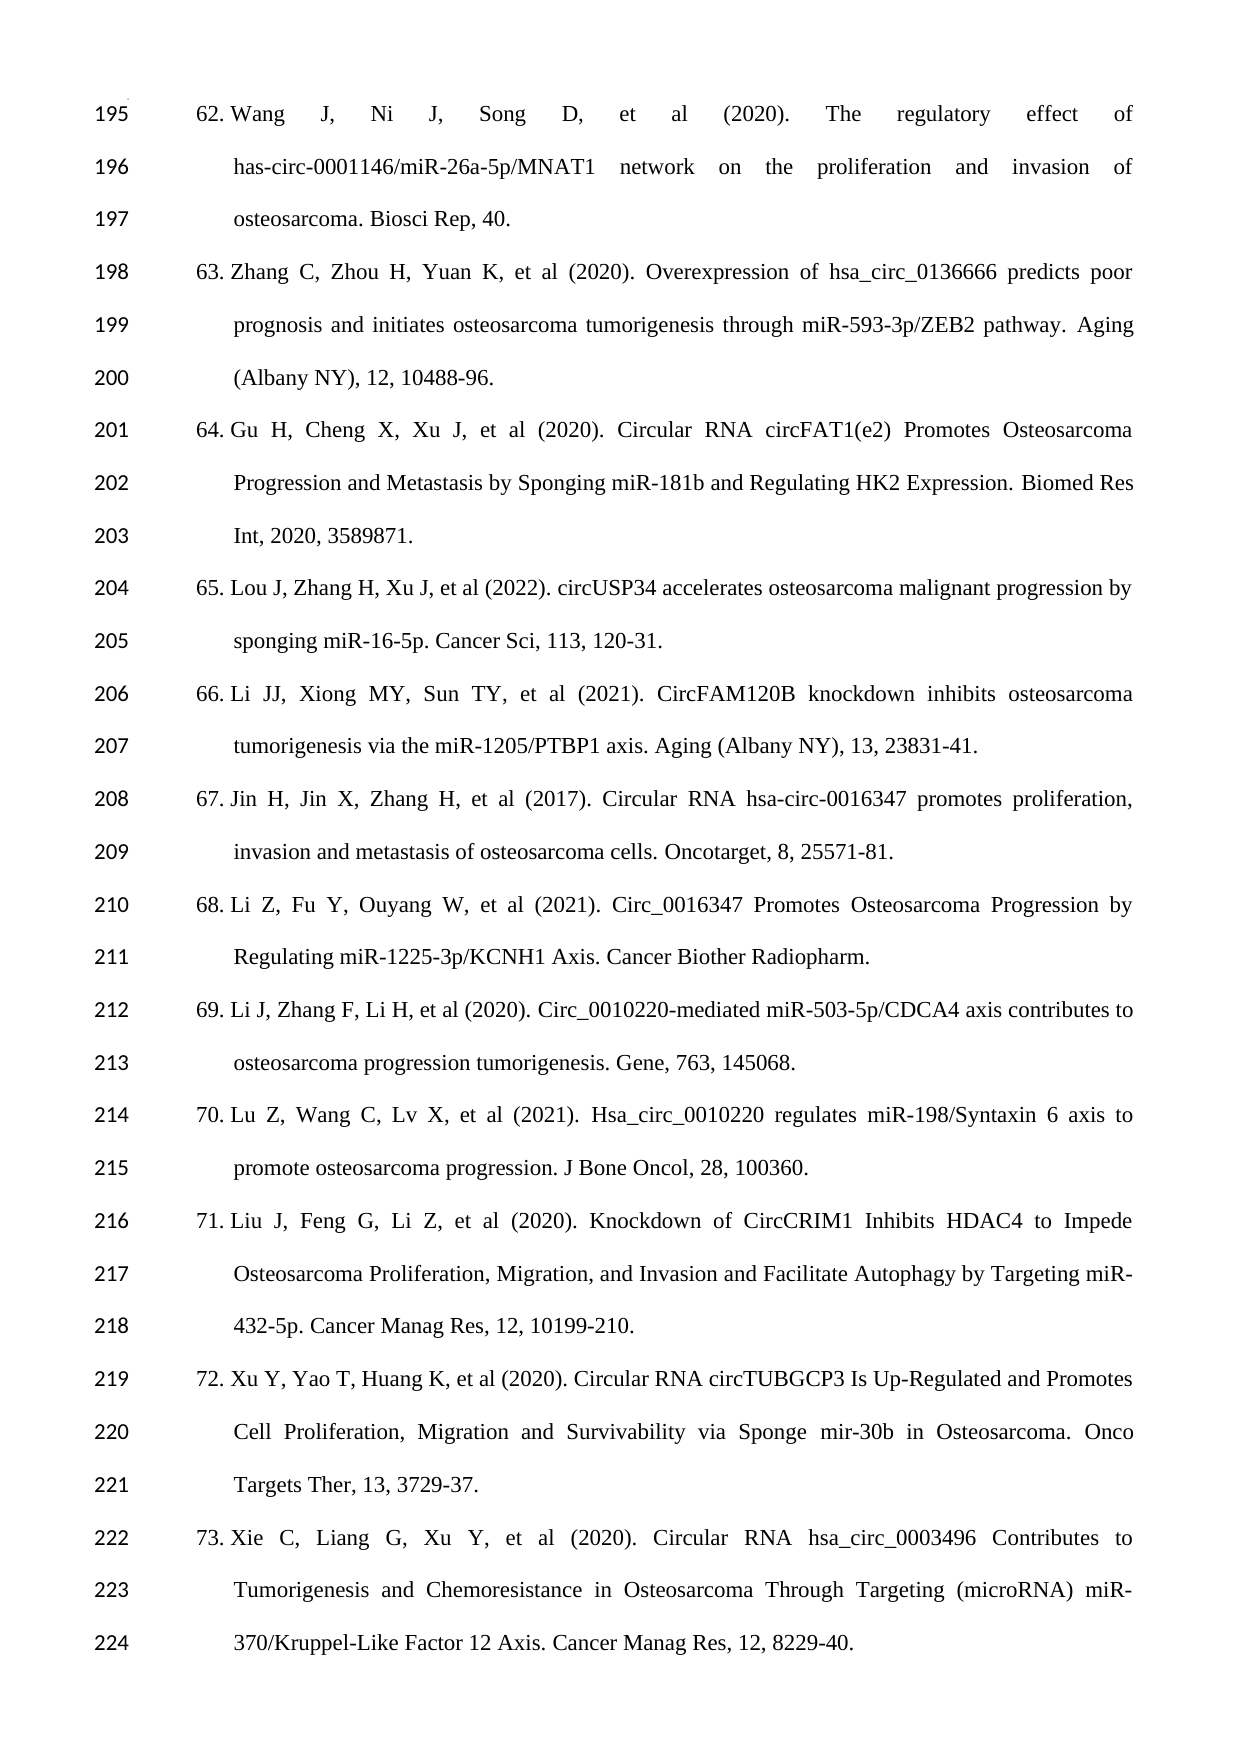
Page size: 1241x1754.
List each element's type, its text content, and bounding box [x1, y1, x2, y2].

list Li J, Zhang F, Li H, et al (2020). Circ_0010220-mediated miR-503-5p/CDCA4 axis contributes to osteosarcoma progression tumorigenesis. Gene, 763, 145068. [196, 996, 1134, 1075]
list Gu H, Cheng X, Xu J, et al (2020). Circular RNA circFAT1(e2) Promotes Osteosarcoma Progression and Metastasis by Sponging miR-181b and Regulating HK2 Expression. Biomed Res Int, 2020, 3589871. [196, 416, 1134, 548]
list Wang J, Ni J, Song D, et al (2020). The regulatory effect of has-circ-0001146/miR-26a-5p/MNAT1 network on the proliferation and invasion of osteosarcoma. Biosci Rep, 40. [196, 100, 1134, 232]
list Zhang C, Zhou H, Yuan K, et al (2020). Overexpression of hsa_circ_0136666 predicts poor prognosis and initiates osteosarcoma tumorigenesis through miR-593-3p/ZEB2 pathway. Aging (Albany NY), 12, 10488-96. [196, 258, 1134, 390]
list Liu J, Feng G, Li Z, et al (2020). Knockdown of CircCRIM1 Inhibits HDAC4 to Impede Osteosarcoma Proliferation, Migration, and Invasion and Facilitate Autophagy by Targeting miR-432-5p. Cancer Manag Res, 12, 10199-210. [196, 1207, 1134, 1339]
list Lou J, Zhang H, Xu J, et al (2022). circUSP34 accelerates osteosarcoma malignant progression by sponging miR-16-5p. Cancer Sci, 113, 120-31. [196, 574, 1134, 653]
list Li JJ, Xiong MY, Sun TY, et al (2021). CircFAM120B knockdown inhibits osteosarcoma tumorigenesis via the miR-1205/PTBP1 axis. Aging (Albany NY), 13, 23831-41. [196, 680, 1134, 759]
list Xie C, Liang G, Xu Y, et al (2020). Circular RNA hsa_circ_0003496 Contributes to Tumorigenesis and Chemoresistance in Osteosarcoma Through Targeting (microRNA) miR-370/Kruppel-Like Factor 12 Axis. Cancer Manag Res, 12, 8229-40. [196, 1524, 1134, 1656]
list Jin H, Jin X, Zhang H, et al (2017). Circular RNA hsa-circ-0016347 promotes proliferation, invasion and metastasis of osteosarcoma cells. Oncotarget, 8, 25571-81. [196, 785, 1134, 864]
list Lu Z, Wang C, Lv X, et al (2021). Hsa_circ_0010220 regulates miR-198/Syntaxin 6 axis to promote osteosarcoma progression. J Bone Oncol, 28, 100360. [196, 1101, 1134, 1181]
list Li Z, Fu Y, Ouyang W, et al (2021). Circ_0016347 Promotes Osteosarcoma Progression by Regulating miR-1225-3p/KCNH1 Axis. Cancer Biother Radiopharm. [196, 891, 1134, 970]
list Xu Y, Yao T, Huang K, et al (2020). Circular RNA circTUBGCP3 Is Up-Regulated and Promotes Cell Proliferation, Migration and Survivability via Sponge ﻿mir-30b in Osteosarcoma. Onco Targets Ther, 13, 3729-37. [196, 1365, 1134, 1497]
